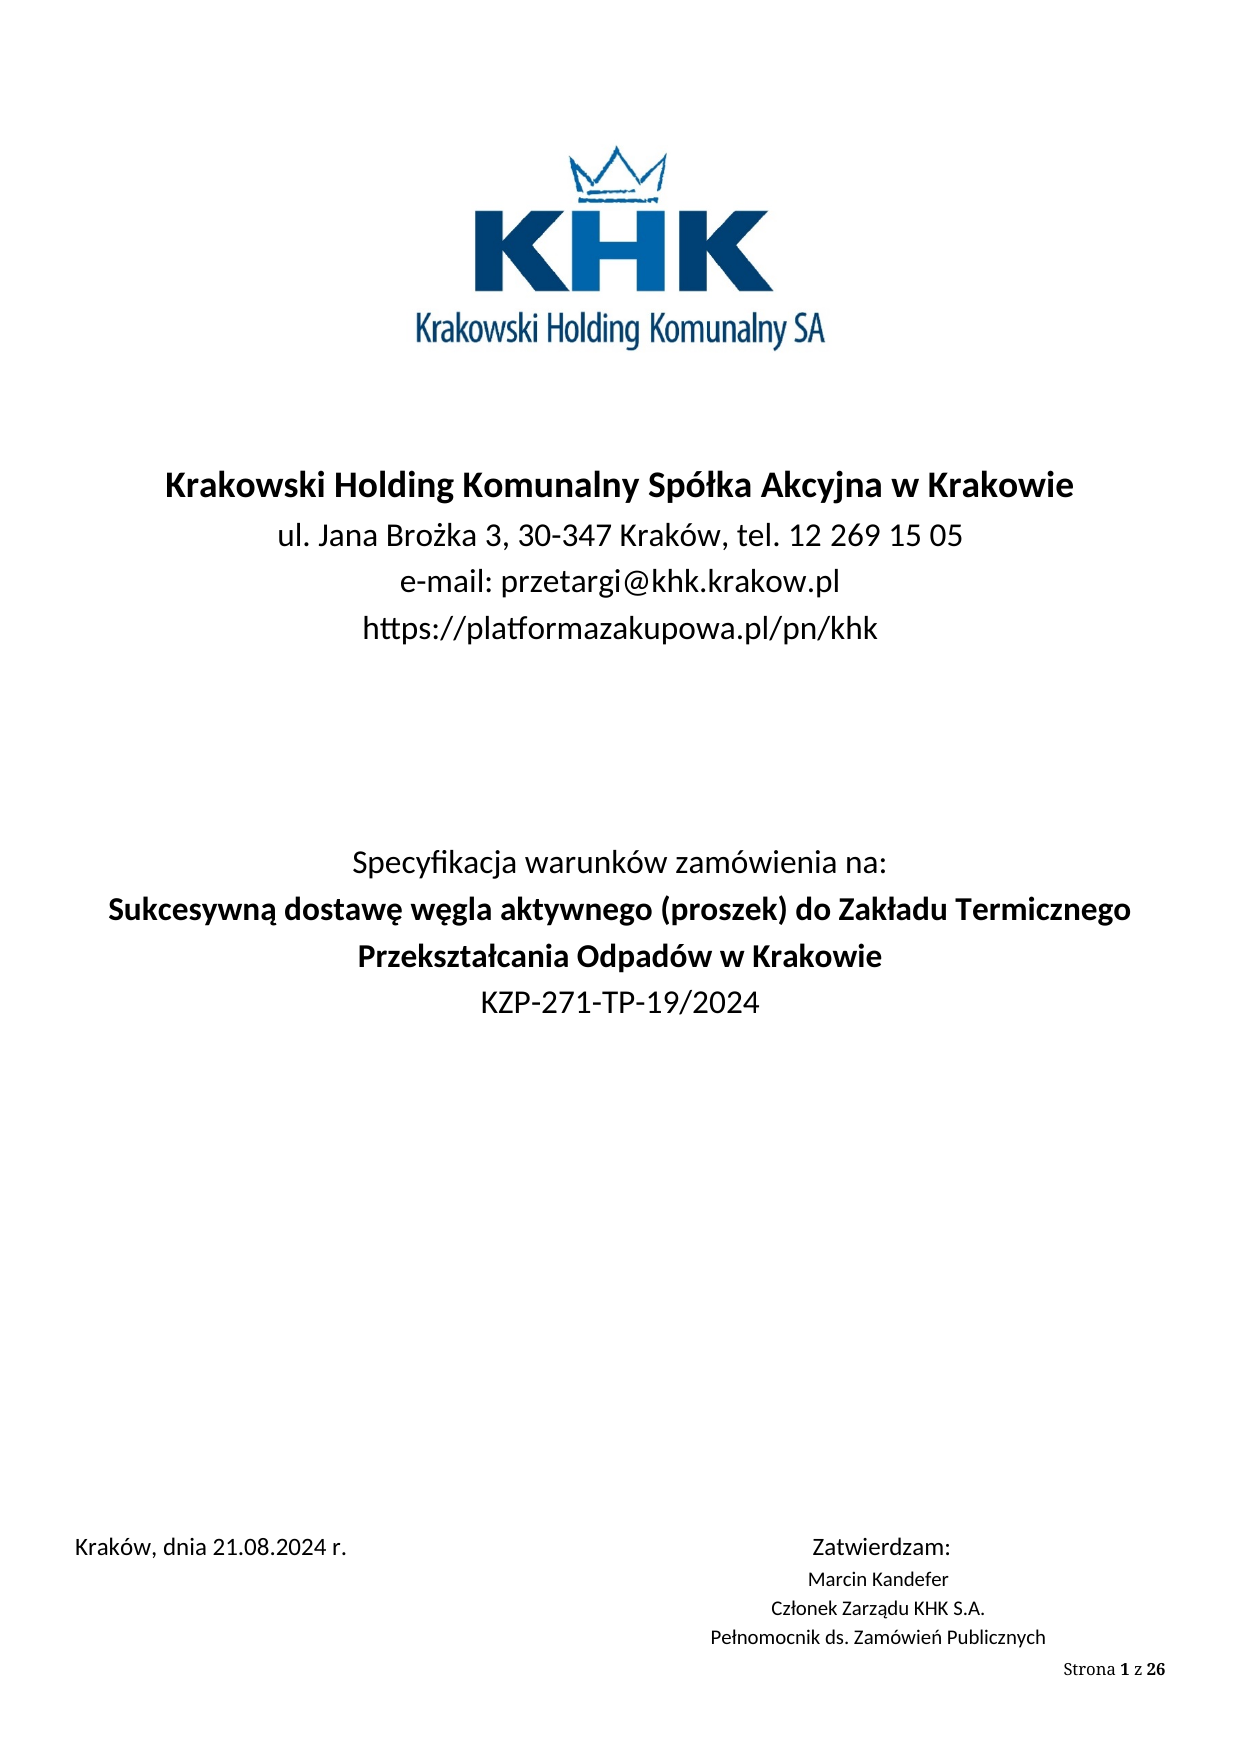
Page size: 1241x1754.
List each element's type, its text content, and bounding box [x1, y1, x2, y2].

text Członek Zarządu KHK S.A. [591, 1595, 1165, 1620]
text e-mail: przetargi@khk.krakow.pl [75, 561, 1165, 601]
text Kraków, dnia 21.08.2024 r. Zatwierdzam: [75, 1531, 1165, 1561]
text Krakowski Holding Komunalny Spółka Akcyjna w Krakowie [75, 461, 1165, 507]
text ul. Jana Brożka 3, 30-347 Kraków, tel. 12 269 15 05 [75, 514, 1165, 554]
text https://platformazakupowa.pl/pn/khk [75, 607, 1165, 648]
text Pełnomocnik ds. Zamówień Publicznych [591, 1624, 1165, 1649]
text Sukcesywną dostawę węgla aktywnego (proszek) do Zakładu Termicznego Przekształcania Odpadów w Krakowie [75, 888, 1165, 975]
text Specyfikacja warunków zamówienia na: [75, 841, 1165, 882]
text KZP-271-TP-19/2024 [75, 981, 1165, 1022]
text Marcin Kandefer [591, 1566, 1165, 1591]
picture [373, 101, 868, 393]
